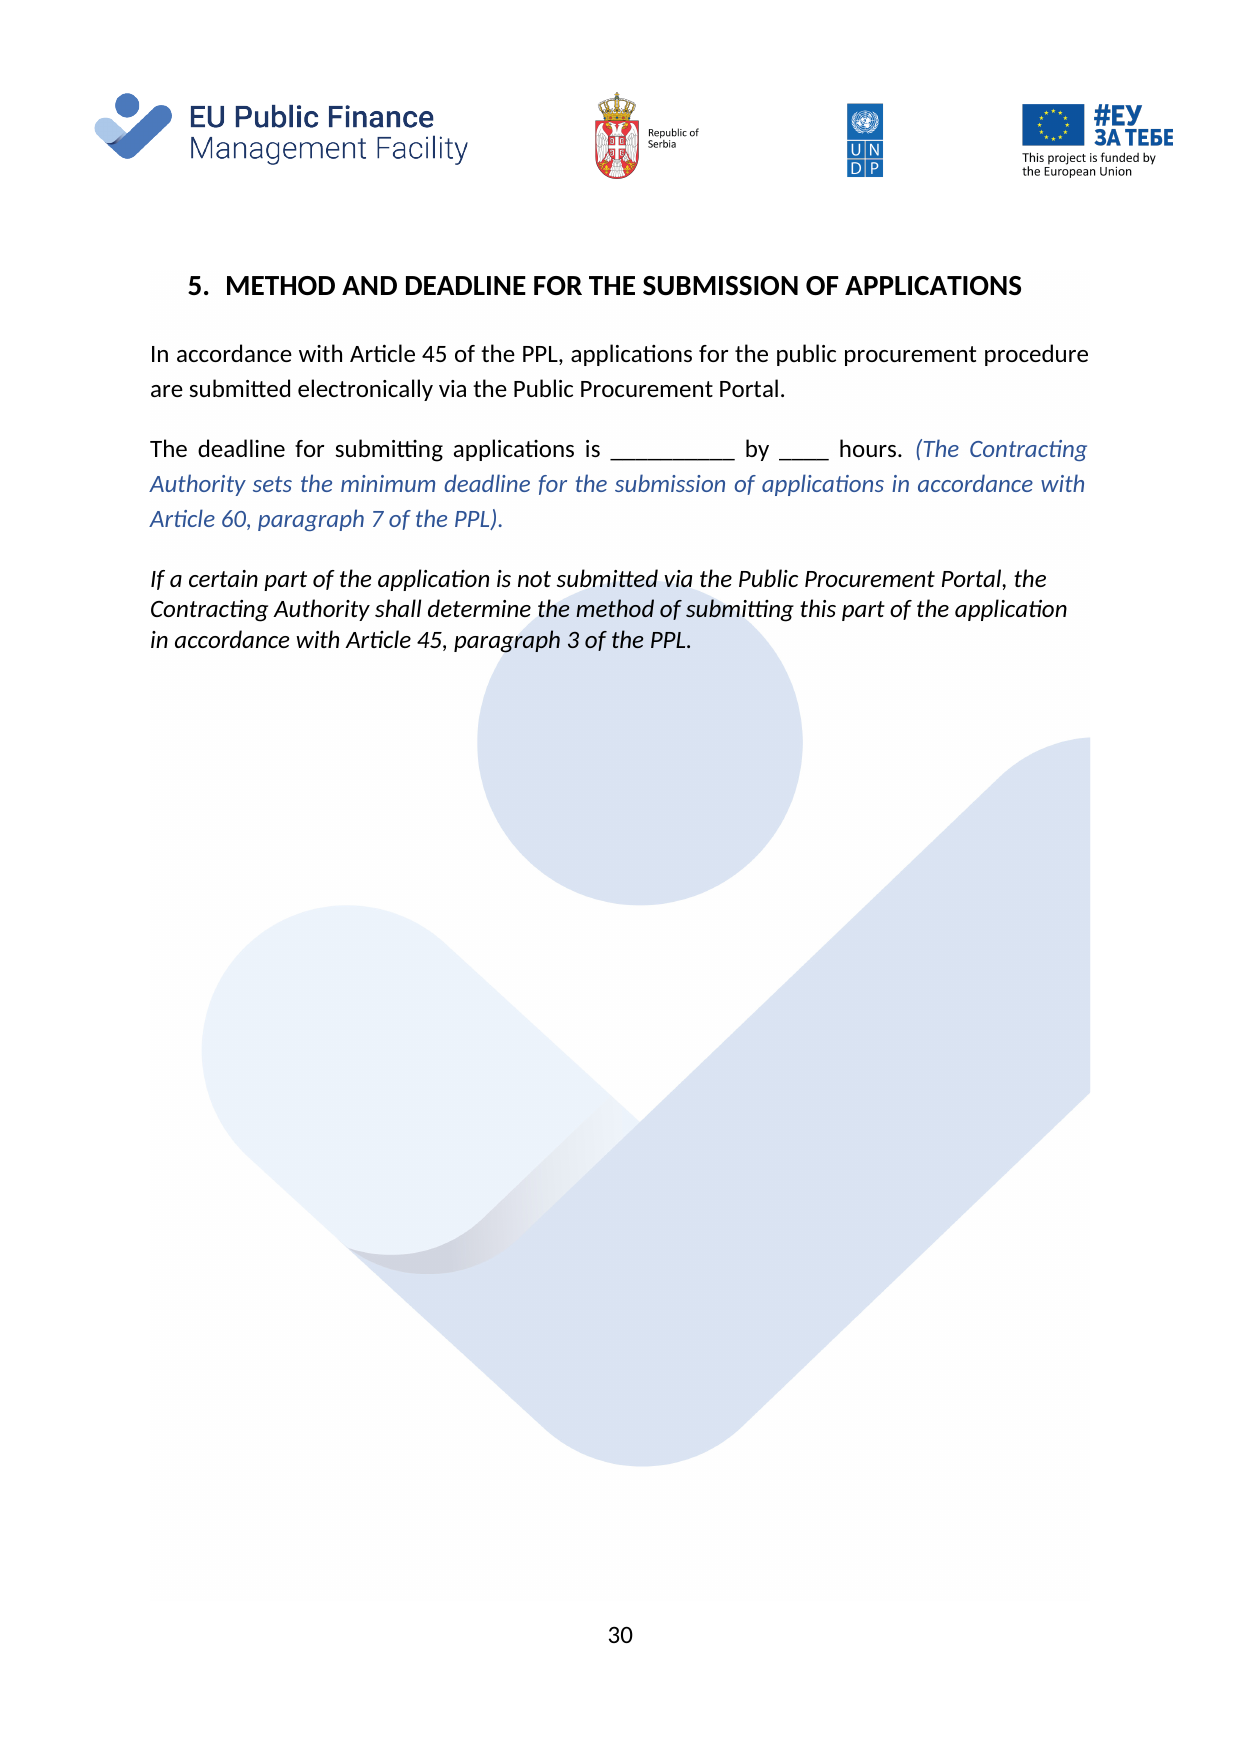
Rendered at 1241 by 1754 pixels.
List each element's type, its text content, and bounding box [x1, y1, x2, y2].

text The deadline for submitting applications is __________ by ____ hours. (The Contracting Authority sets the minimum deadline for the submission of applications in accordance with Article 60, paragraph 7 of the PPL). [150, 433, 1090, 533]
text In accordance with Article 45 of the PPL, applications for the public procurement procedure are submitted electronically via the Public Procurement Portal. [150, 338, 1090, 403]
picture [595, 92, 1173, 179]
picture [94, 93, 468, 165]
subtitle METHOD AND DEADLINE FOR THE SUBMISSION OF APPLICATIONS [187, 267, 1090, 302]
text If a certain part of the application is not submitted via the Public Procurement Portal, the Contracting Authority shall determine the method of submitting this part of the application in accordance with Article 45, paragraph 3 of the PPL. [150, 563, 1090, 654]
picture [150, 270, 1091, 1601]
